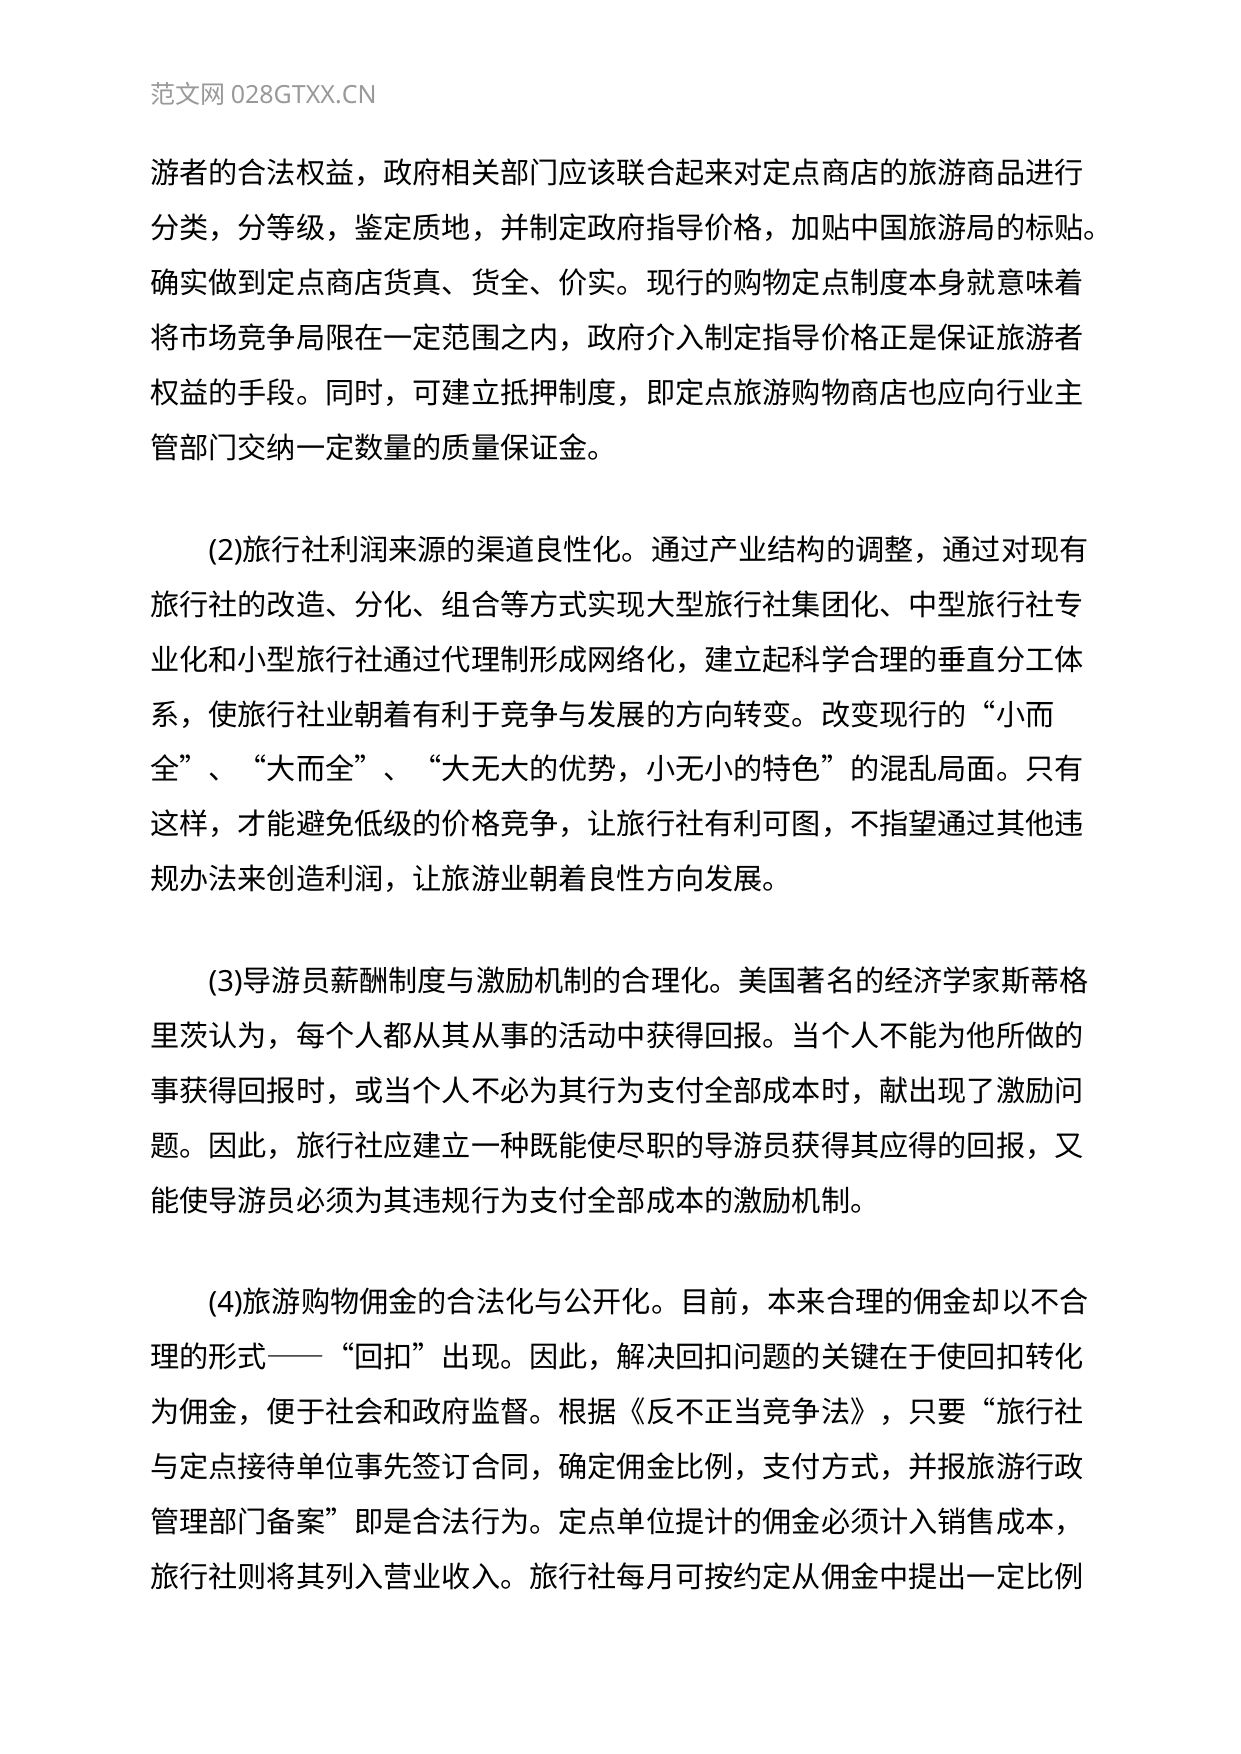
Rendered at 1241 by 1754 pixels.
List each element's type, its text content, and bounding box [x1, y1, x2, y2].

text (2)旅行社利润来源的渠道良性化。通过产业结构的调整，通过对现有旅行社的改造、分化、组合等方式实现大型旅行社集团化、中型旅行社专业化和小型旅行社通过代理制形成网络化，建立起科学合理的垂直分工体系，使旅行社业朝着有利于竞争与发展的方向转变。改变现行的“小而全”、“大而全”、“大无大的优势，小无小的特色”的混乱局面。只有这样，才能避免低级的价格竞争，让旅行社有利可图，不指望通过其他违规办法来创造利润，让旅游业朝着良性方向发展。 [150, 526, 1090, 898]
text (3)导游员薪酬制度与激励机制的合理化。美国著名的经济学家斯蒂格里茨认为，每个人都从其从事的活动中获得回报。当个人不能为他所做的事获得回报时，或当个人不必为其行为支付全部成本时，献出现了激励问题。因此，旅行社应建立一种既能使尽职的导游员获得其应得的回报，又能使导游员必须为其违规行为支付全部成本的激励机制。 [150, 957, 1090, 1219]
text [150, 1279, 1090, 1596]
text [150, 150, 1090, 467]
